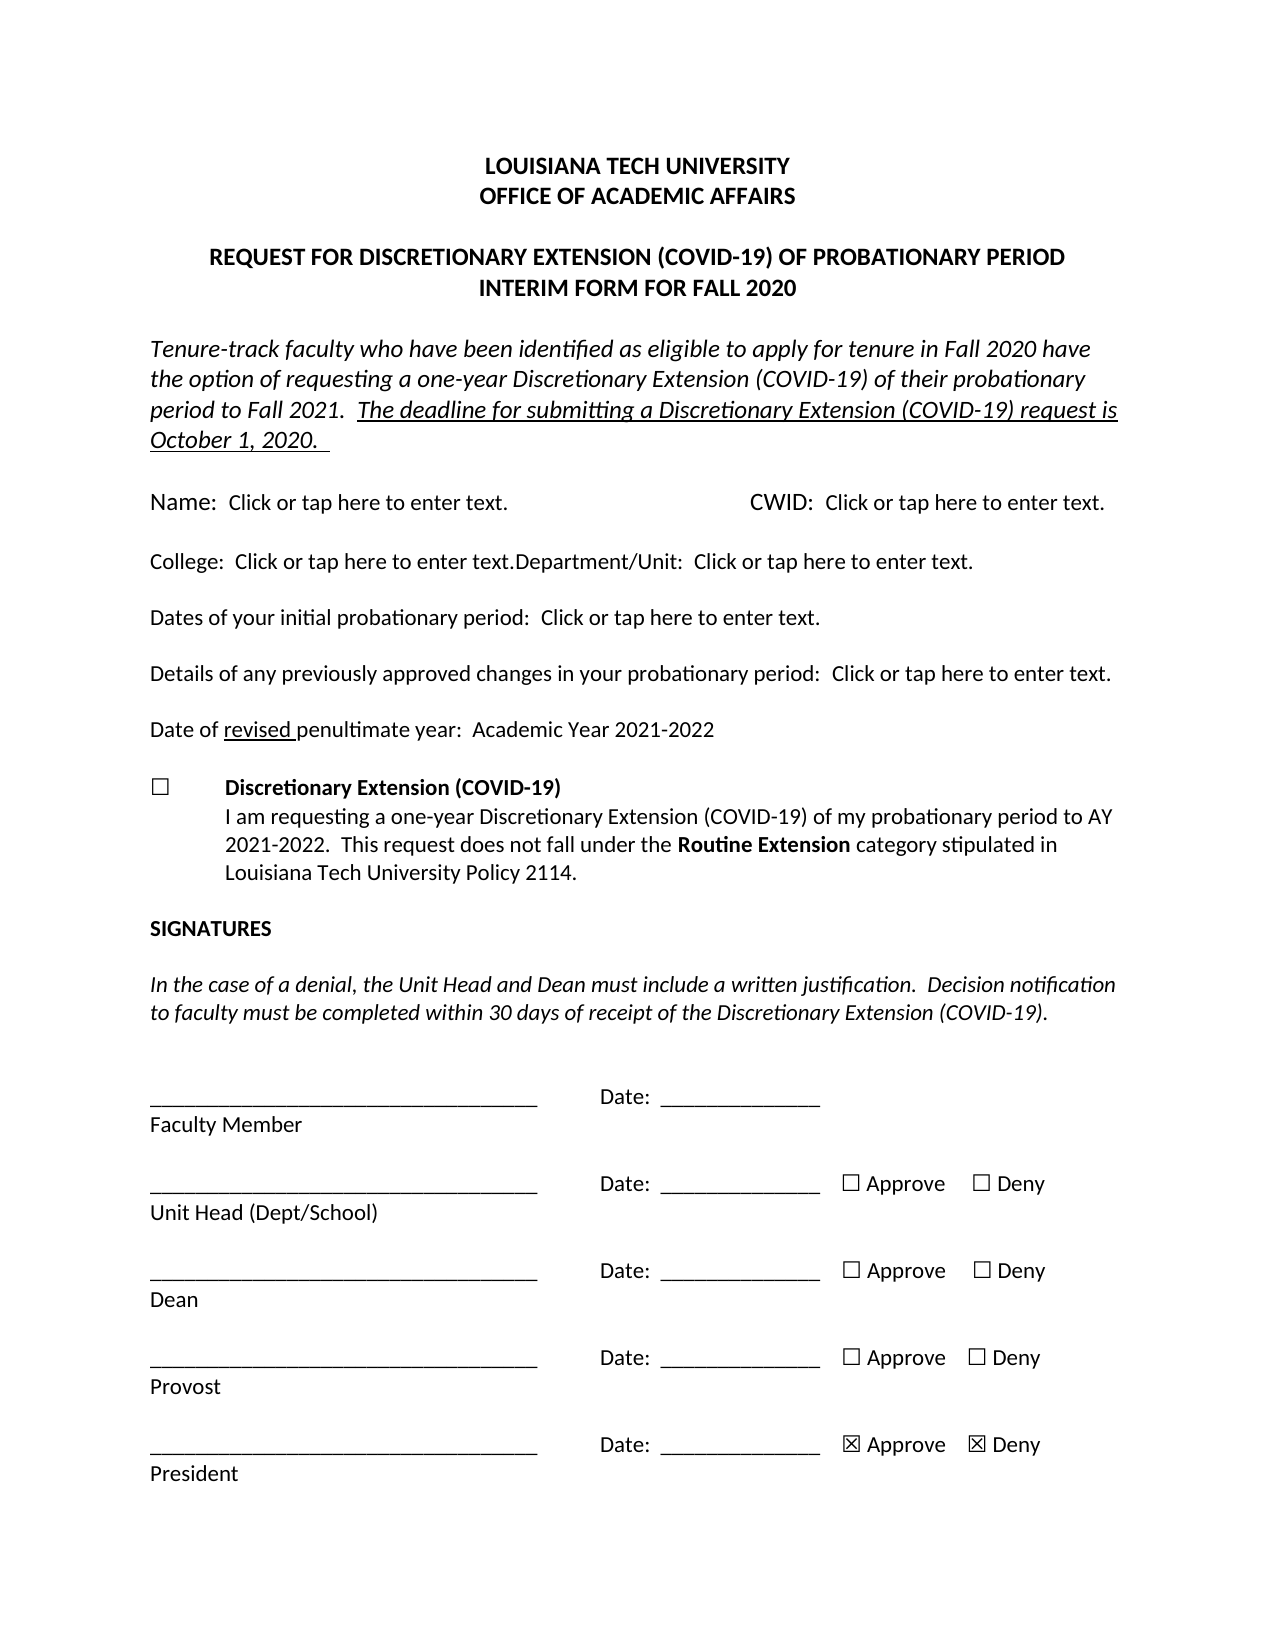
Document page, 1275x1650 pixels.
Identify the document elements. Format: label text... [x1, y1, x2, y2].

text OFFICE OF ACADEMIC AFFAIRS [150, 181, 1125, 211]
text Faculty Member [150, 1110, 1125, 1138]
text Dates of your initial probationary period: [150, 603, 1125, 631]
text __________________________________ Date: ______________ Approve Deny [150, 1341, 1125, 1372]
text College: Department/Unit: [150, 547, 1125, 575]
text Details of any previously approved changes in your probationary period: [150, 659, 1125, 687]
text Provost [150, 1372, 1125, 1400]
text LOUISIANA TECH UNIVERSITY [150, 150, 1125, 181]
text Date of revised penultimate year: Academic Year 2021-2022 [150, 715, 1125, 743]
text I am requesting a one-year Discretionary Extension (COVID-19) of my probationary period to AY 2021-2022. This request does not fall under the Routine Extension category stipulated in Louisiana Tech University Policy 2114. [225, 802, 1125, 886]
text In the case of a denial, the Unit Head and Dean must include a written justification. Decision notification to faculty must be completed within 30 days of receipt of the Discretionary Extension (COVID-19). [150, 970, 1125, 1026]
text REQUEST FOR DISCRETIONARY EXTENSION (COVID-19) OF PROBATIONARY PERIOD [150, 242, 1125, 272]
text Discretionary Extension (COVID-19) [150, 771, 1125, 802]
text Tenure-track faculty who have been identified as eligible to apply for tenure in Fall 2020 have the option of requesting a one-year Discretionary Extension (COVID-19) of their probationary period to Fall 2021. The deadline for submitting a Discretionary Extension (COVID-19) request is October 1, 2020. [150, 333, 1125, 455]
text __________________________________ Date: ______________ Approve Deny [150, 1166, 1125, 1198]
text __________________________________ Date: ______________ Approve Deny [150, 1254, 1125, 1285]
text __________________________________ Date: ______________ Approve Deny [150, 1428, 1125, 1459]
text Dean [150, 1285, 1125, 1313]
text INTERIM FORM FOR FALL 2020 [150, 272, 1125, 303]
text __________________________________ Date: ______________ [150, 1082, 1125, 1110]
text Unit Head (Dept/School) [150, 1198, 1125, 1226]
text Name: CWID: [150, 486, 1125, 516]
text President [150, 1459, 1125, 1488]
text SIGNATURES [150, 914, 1125, 942]
